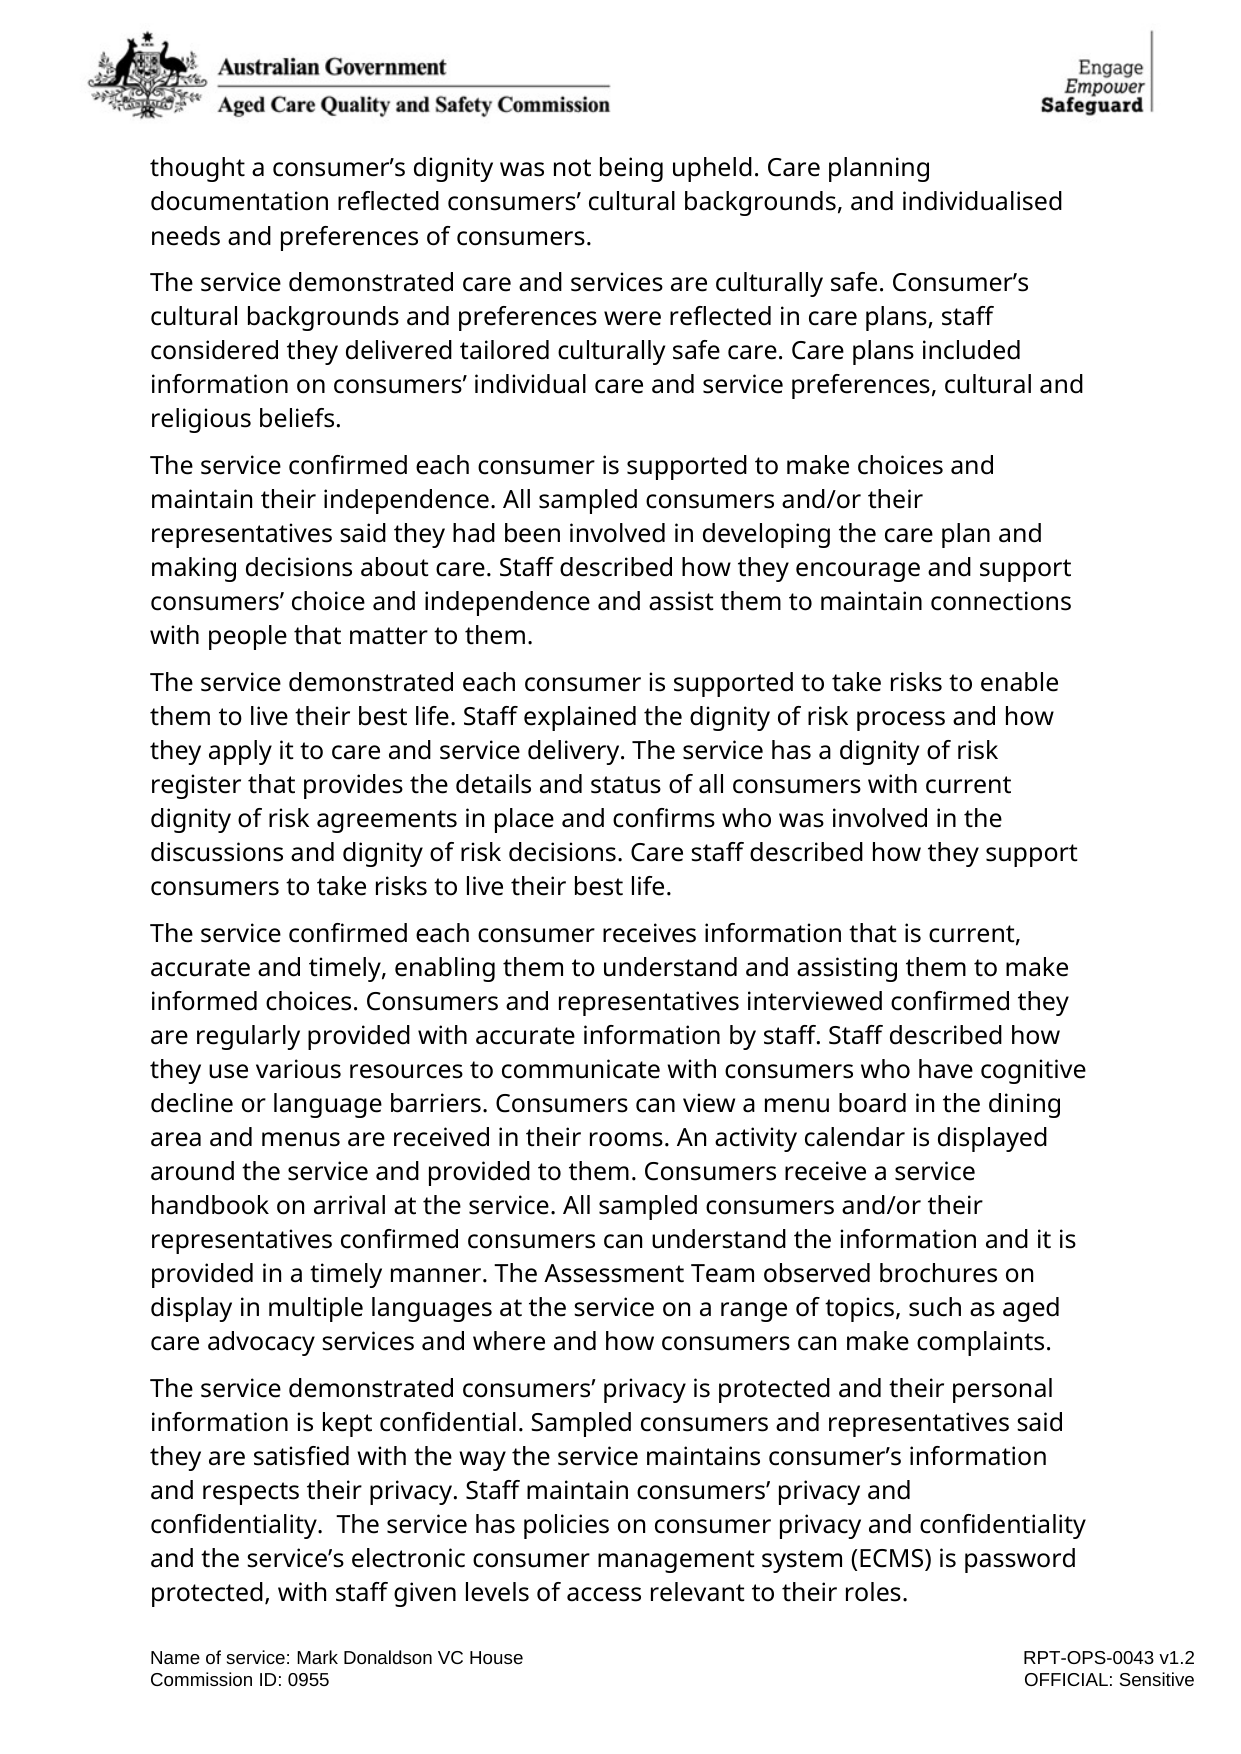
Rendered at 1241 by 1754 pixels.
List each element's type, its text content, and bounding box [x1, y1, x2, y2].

text The service confirmed each consumer receives information that is current, accurate and timely, enabling them to understand and assisting them to make informed choices. Consumers and representatives interviewed confirmed they are regularly provided with accurate information by staff. Staff described how they use various resources to communicate with consumers who have cognitive decline or language barriers. Consumers can view a menu board in the dining area and menus are received in their rooms. An activity calendar is displayed around the service and provided to them. Consumers receive a service handbook on arrival at the service. All sampled consumers and/or their representatives confirmed consumers can understand the information and it is provided in a timely manner. The Assessment Team observed brochures on display in multiple languages at the service on a range of topics, such as aged care advocacy services and where and how consumers can make complaints. [150, 915, 1090, 1358]
text The service demonstrated care and services are culturally safe. Consumer’s cultural backgrounds and preferences were reflected in care plans, staff considered they delivered tailored culturally safe care. Care plans included information on consumers’ individual care and service preferences, cultural and religious beliefs. [150, 265, 1090, 435]
text The service confirmed each consumer is supported to make choices and maintain their independence. All sampled consumers and/or their representatives said they had been involved in developing the care plan and making decisions about care. Staff described how they encourage and support consumers’ choice and independence and assist them to maintain connections with people that matter to them. [150, 447, 1090, 652]
text The service demonstrated each consumer is supported to take risks to enable them to live their best life. Staff explained the dignity of risk process and how they apply it to care and service delivery. The service has a dignity of risk register that provides the details and status of all consumers with current dignity of risk agreements in place and confirms who was involved in the discussions and dignity of risk decisions. Care staff described how they support consumers to take risks to live their best life. [150, 664, 1090, 903]
text The service demonstrated consumers’ privacy is protected and their personal information is kept confidential. Sampled consumers and representatives said they are satisfied with the way the service maintains consumer’s information and respects their privacy. Staff maintain consumers’ privacy and confidentiality. The service has policies on consumer privacy and confidentiality and the service’s electronic consumer management system (ECMS) is password protected, with staff given levels of access relevant to their roles. [150, 1371, 1090, 1609]
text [150, 150, 1090, 252]
picture [0, 23, 1241, 131]
